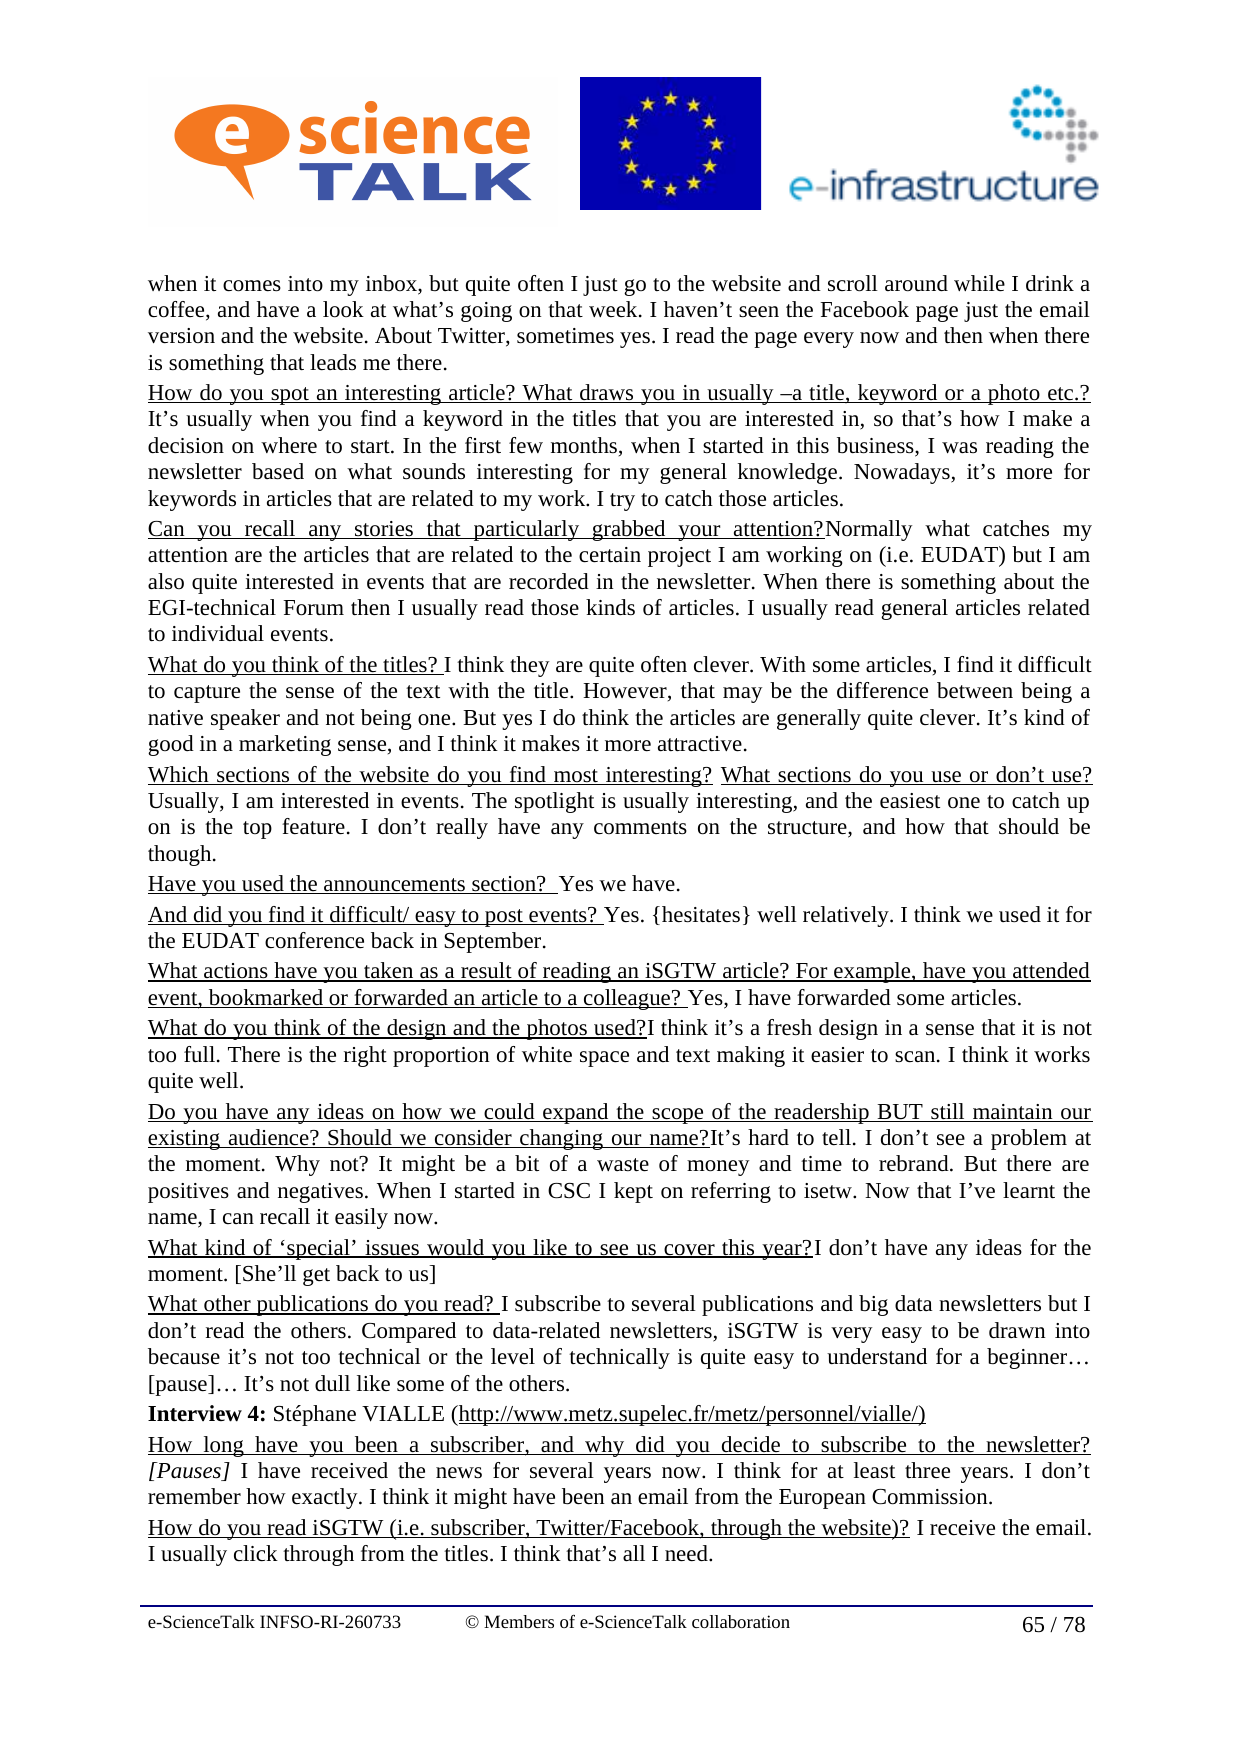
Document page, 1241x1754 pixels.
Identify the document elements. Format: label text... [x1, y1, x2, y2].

picture [580, 77, 762, 210]
text What actions have you taken as a result of reading an iSGTW article? For example, have you attended event, bookmarked or forwarded an article to a colleague? Yes, I have forwarded some articles. [148, 958, 1092, 1010]
text Which sections of the website do you find most interesting? What sections do you use or don’t use? Usually, I am interested in events. The spotlight is usually interesting, and the easiest one to catch up on is the top feature. I don’t really have any comments on the structure, and how that should be though. [148, 761, 1092, 866]
text How do you spot an interesting article? What draws you in usually –a title, keyword or a photo etc.? It’s usually when you find a keyword in the titles that you are interested in, so that’s how I make a decision on where to start. In the first few months, when I started in this business, I was reading the newsletter based on what sounds interesting for my general knowledge. Nowadays, it’s more for keywords in articles that are related to my work. I try to catch those articles. [148, 379, 1092, 511]
text How long have you been a subscriber, and why did you decide to subscribe to the newsletter? [Pauses] I have received the news for several years now. I think for at least three years. I don’t remember how exactly. I think it might have been an email from the European Commission. [148, 1431, 1092, 1510]
text Can you recall any stories that particularly grabbed your attention?Normally what catches my attention are the articles that are related to the certain project I am working on (i.e. EUDAT) but I am also quite interested in events that are recorded in the newsletter. When there is something about the EGI-technical Forum then I usually read those kinds of articles. I usually read general articles related to individual events. [148, 515, 1092, 647]
text And did you find it difficult/ easy to post events? Yes. {hesitates} well relatively. I think we used it for the EUDAT conference back in September. [148, 901, 1092, 953]
text How do you read iSGTW (i.e. subscriber, Twitter/Facebook, through the website)? I receive the email. I usually click through from the titles. I think that’s all I need. [148, 1514, 1092, 1567]
picture [147, 77, 559, 227]
text Have you used the announcements section? Yes we have. [148, 870, 1092, 897]
picture [782, 77, 1107, 210]
text What other publications do you read? I subscribe to several publications and big data newsletters but I don’t read the others. Compared to data-related newsletters, iSGTW is very easy to be drawn into because it’s not too technical or the level of technically is quite easy to understand for a beginner… [pause]… It’s not dull like some of the others. [148, 1291, 1092, 1396]
text Interview 4: Stéphane VIALLE (http://www.metz.supelec.fr/metz/personnel/vialle/) [148, 1400, 1092, 1426]
text What kind of ‘special’ issues would you like to see us cover this year?I don’t have any ideas for the moment. [She’ll get back to us] [148, 1234, 1092, 1286]
text Do you have any ideas on how we could expand the scope of the readership BUT still maintain our existing audience? Should we consider changing our name?It’s hard to tell. I don’t see a problem at the moment. Why not? It might be a bit of a waste of money and time to rebrand. But there are positives and negatives. When I started in CSC I kept on referring to isetw. Now that I’ve learnt the name, I can recall it easily now. [148, 1122, 1092, 1229]
text What do you think of the titles? I think they are quite often clever. With some articles, I find it difficult to capture the sense of the text with the title. However, that may be the difference between being a native speaker and not being one. But yes I do think the articles are generally quite clever. It’s kind of good in a marketing sense, and I think it makes it more attractive. [148, 651, 1092, 756]
text What do you think of the design and the photos used?I think it’s a fresh design in a sense that it is not too full. There is the right proportion of white space and text making it easier to scan. I think it works quite well. [148, 1014, 1092, 1093]
